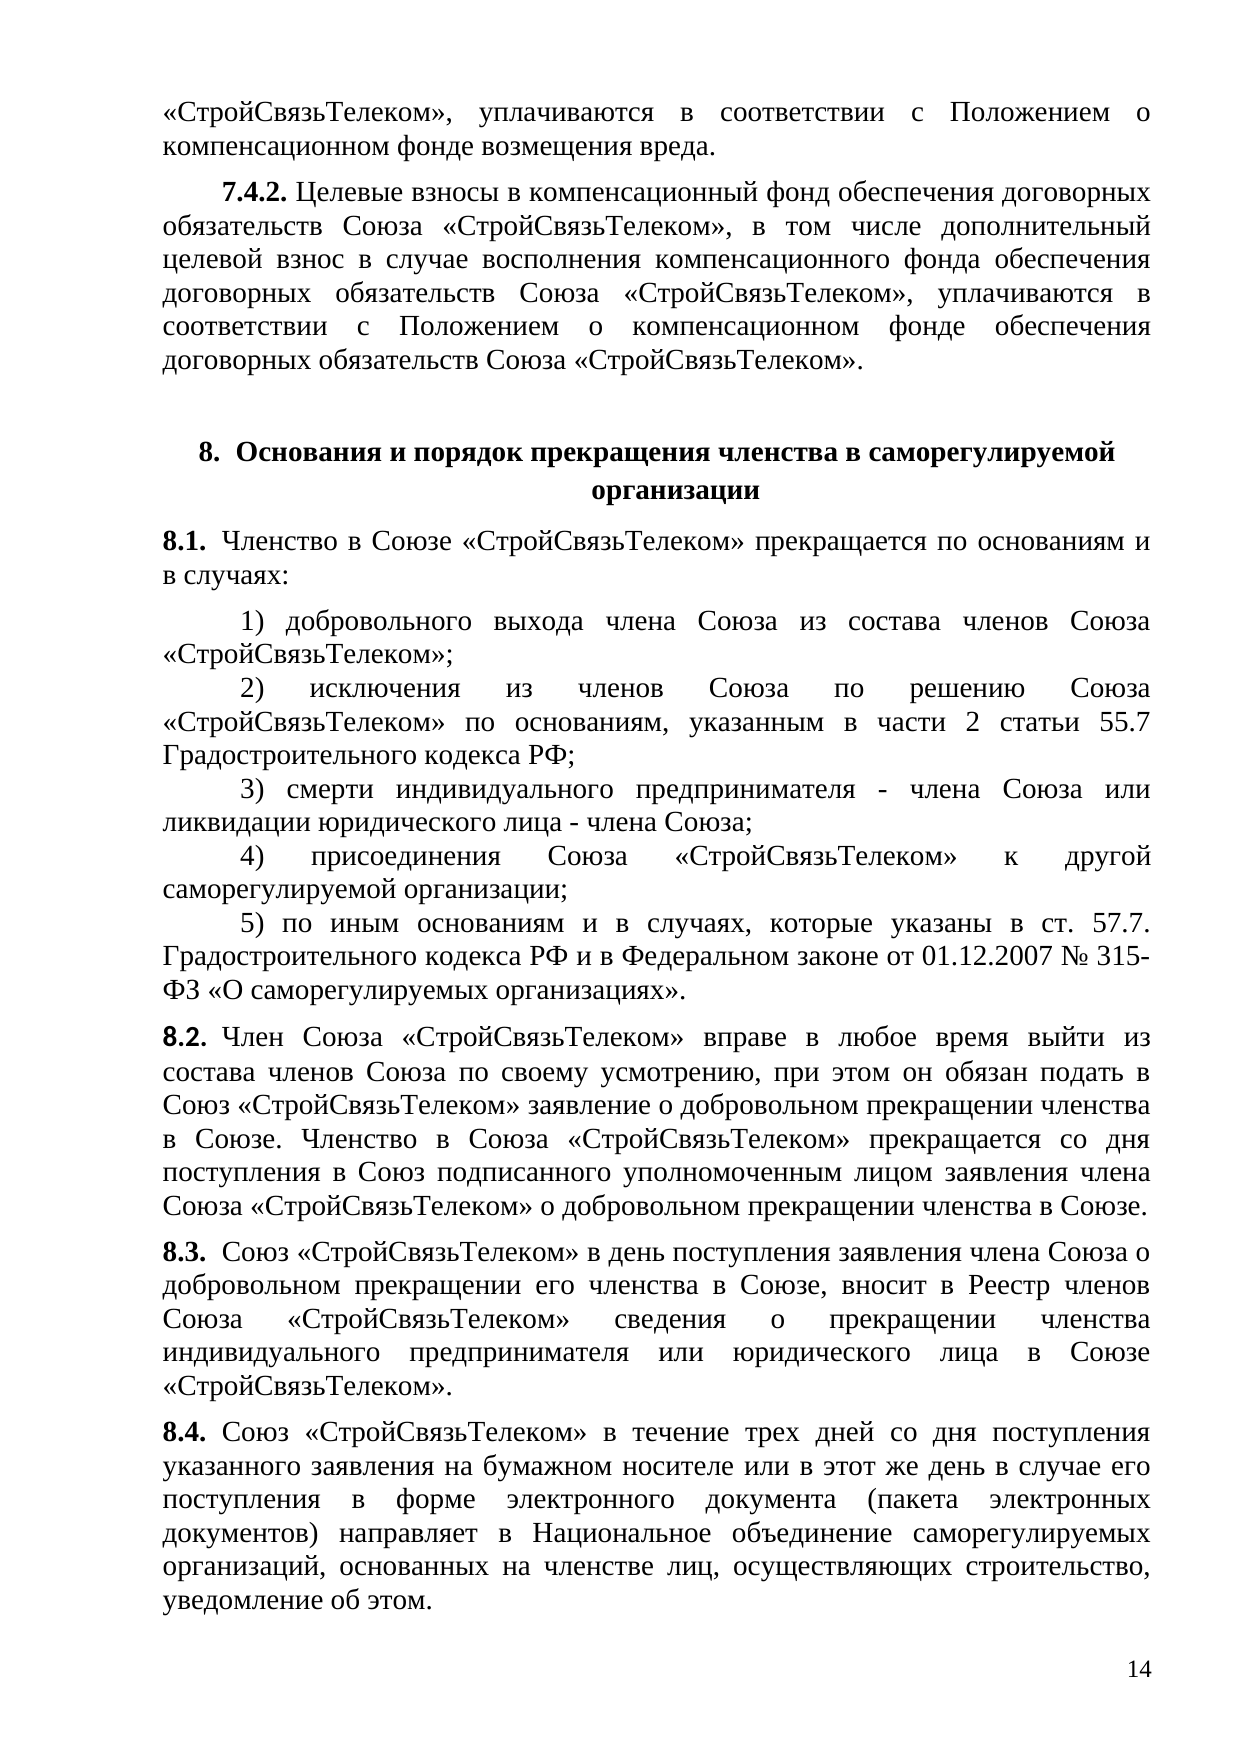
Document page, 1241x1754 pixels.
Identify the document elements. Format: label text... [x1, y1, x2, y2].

list Членство в Союзе «СтройСвязьТелеком» прекращается по основаниям и в случаях: [162, 523, 1152, 591]
list Основания и порядок прекращения членства в саморегулируемой организации [162, 434, 1152, 506]
text 2) исключения из членов Союза по решению Союза «СтройСвязьТелеком» по основаниям, указанным в части 2 статьи 55.7 Градостроительного кодекса РФ; [162, 670, 1152, 771]
text 3) смерти индивидуального предпринимателя - члена Союза или ликвидации юридического лица - члена Союза; [162, 771, 1152, 838]
text 1) добровольного выхода члена Союза из состава членов Союза «СтройСвязьТелеком»; [162, 603, 1152, 670]
list Целевые взносы в компенсационный фонд обеспечения договорных обязательств Союза «СтройСвязьТелеком», в том числе дополнительный целевой взнос в случае восполнения компенсационного фонда обеспечения договорных обязательств Союза «СтройСвязьТелеком», уплачиваются в соответствии с Положением о компенсационном фонде обеспечения договорных обязательств Союза «СтройСвязьТелеком». [162, 174, 1152, 375]
list Член Союза «СтройСвязьТелеком» вправе в любое время выйти из состава членов Союза по своему усмотрению, при этом он обязан подать в Союз «СтройСвязьТелеком» заявление о добровольном прекращении членства в Союзе. Членство в Союза «СтройСвязьТелеком» прекращается со дня поступления в Союз подписанного уполномоченным лицом заявления члена Союза «СтройСвязьТелеком» о добровольном прекращении членства в Союзе. [162, 1018, 1152, 1221]
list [162, 94, 1152, 162]
text 4) присоединения Союза «СтройСвязьТелеком» к другой саморегулируемой организации; [162, 838, 1152, 905]
list Союз «СтройСвязьТелеком» в течение трех дней со дня поступления указанного заявления на бумажном носителе или в этот же день в случае его поступления в форме электронного документа (пакета электронных документов) направляет в Национальное объединение саморегулируемых организаций, основанных на членстве лиц, осуществляющих строительство, уведомление об этом. [162, 1414, 1152, 1615]
text 5) по иным основаниям и в случаях, которые указаны в ст. 57.7. Градостроительного кодекса РФ и в Федеральном законе от 01.12.2007 № 315-ФЗ «О саморегулируемых организациях». [162, 905, 1152, 1006]
list Союз «СтройСвязьТелеком» в день поступления заявления члена Союза о добровольном прекращении его членства в Союзе, вносит в Реестр членов Союза «СтройСвязьТелеком» сведения о прекращении членства индивидуального предпринимателя или юридического лица в Союзе «СтройСвязьТелеком». [162, 1234, 1152, 1402]
